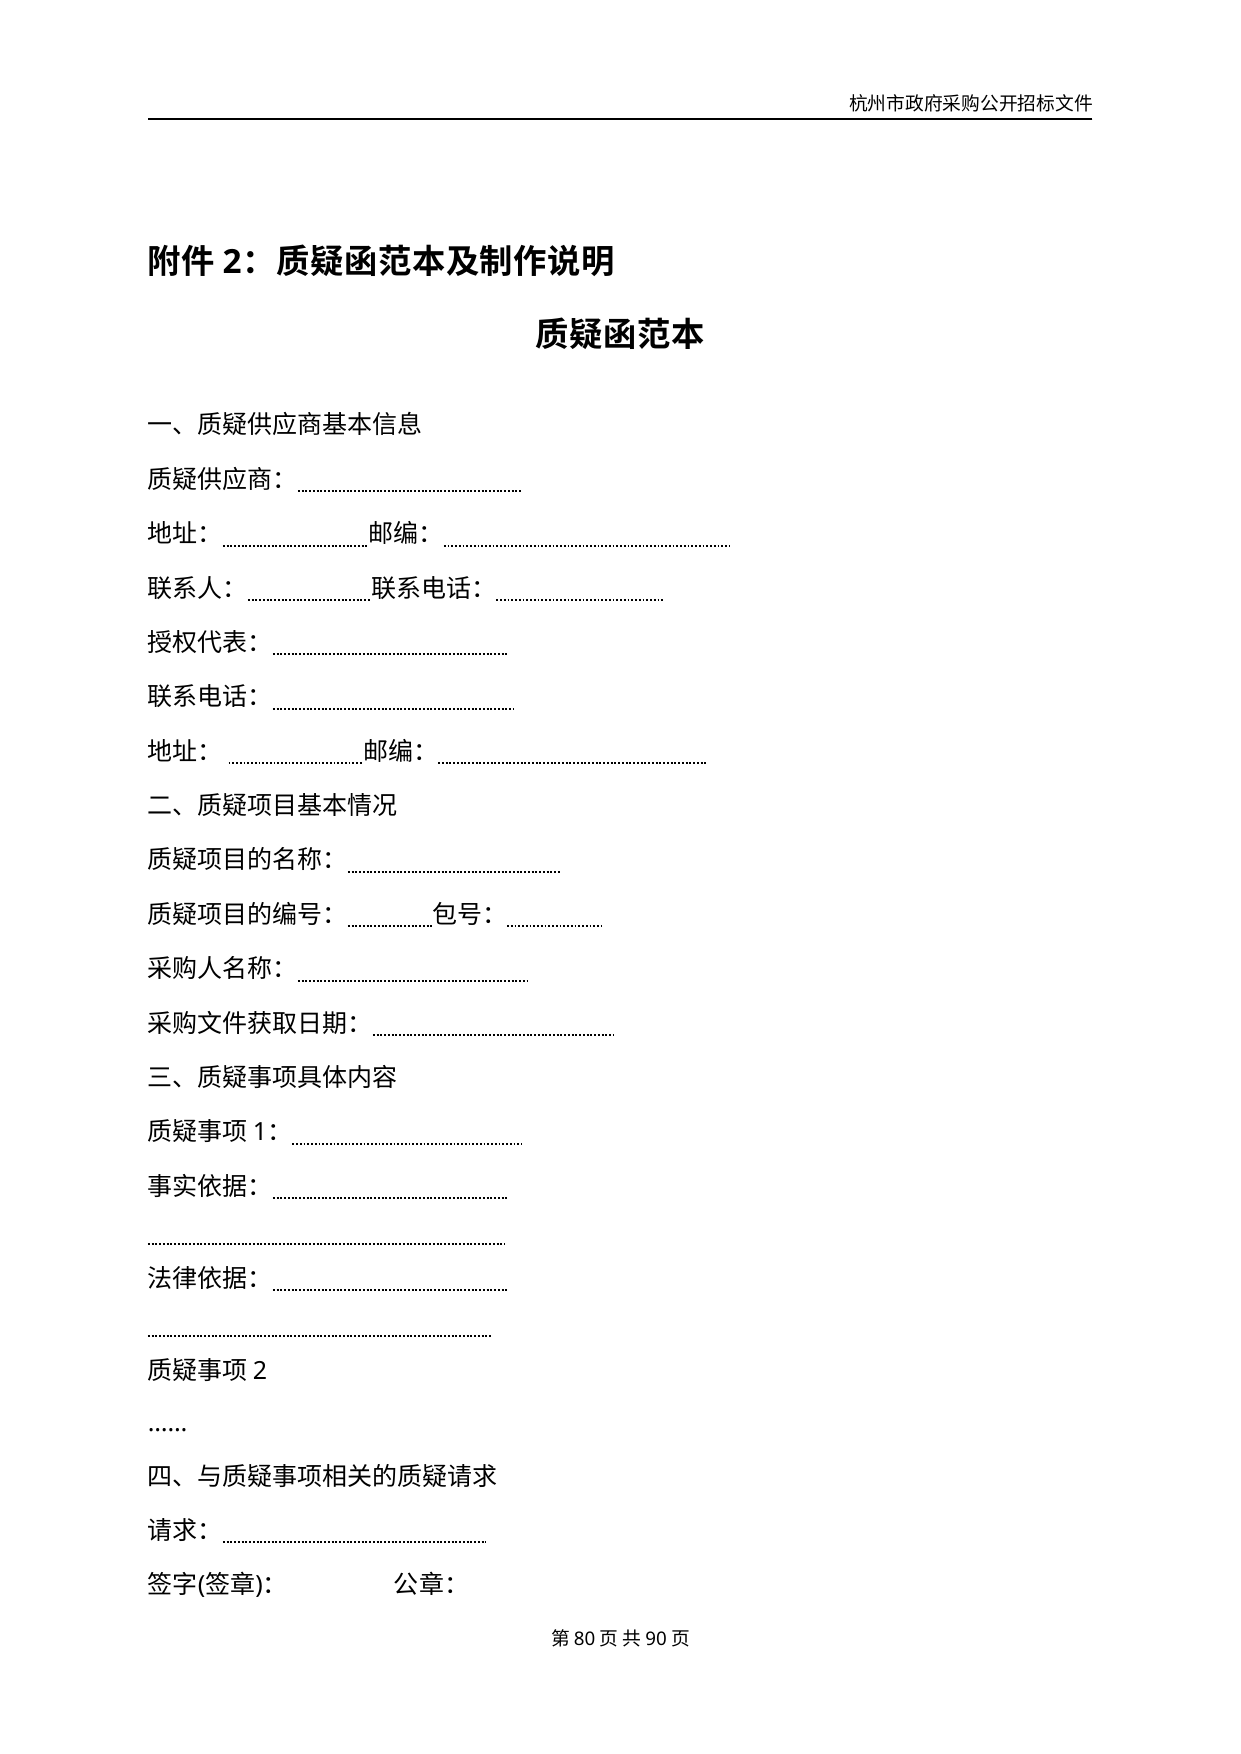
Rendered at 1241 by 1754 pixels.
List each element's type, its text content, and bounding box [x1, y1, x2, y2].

text 地址： 邮编： [148, 731, 1092, 767]
text 质疑事项1： [148, 1112, 1092, 1148]
text 联系电话： [148, 677, 1092, 713]
text 请求： [148, 1510, 1092, 1547]
text 附件2：质疑函范本及制作说明 [148, 235, 1092, 283]
text 质疑事项2 [148, 1351, 1092, 1387]
text 质疑供应商： [148, 459, 1092, 496]
text 事实依据： [148, 1166, 1092, 1202]
text 签字(签章)： 公章： [148, 1565, 1092, 1601]
text 授权代表： [148, 622, 1092, 659]
text 法律依据： [148, 1258, 1092, 1294]
text 四、与质疑事项相关的质疑请求 [148, 1456, 1092, 1492]
text 三、质疑事项具体内容 [148, 1057, 1092, 1094]
text 联系人： 联系电话： [148, 568, 1092, 604]
text 采购人名称： [148, 949, 1092, 985]
text 地址： 邮编： [148, 514, 1092, 550]
text 质疑项目的编号： 包号： [148, 894, 1092, 931]
text 质疑项目的名称： [148, 840, 1092, 876]
text 采购文件获取日期： [148, 1003, 1092, 1039]
text 一、质疑供应商基本信息 [148, 405, 1092, 441]
text …… [148, 1405, 1092, 1439]
text 质疑函范本 [148, 308, 1092, 356]
text 二、质疑项目基本情况 [148, 786, 1092, 822]
